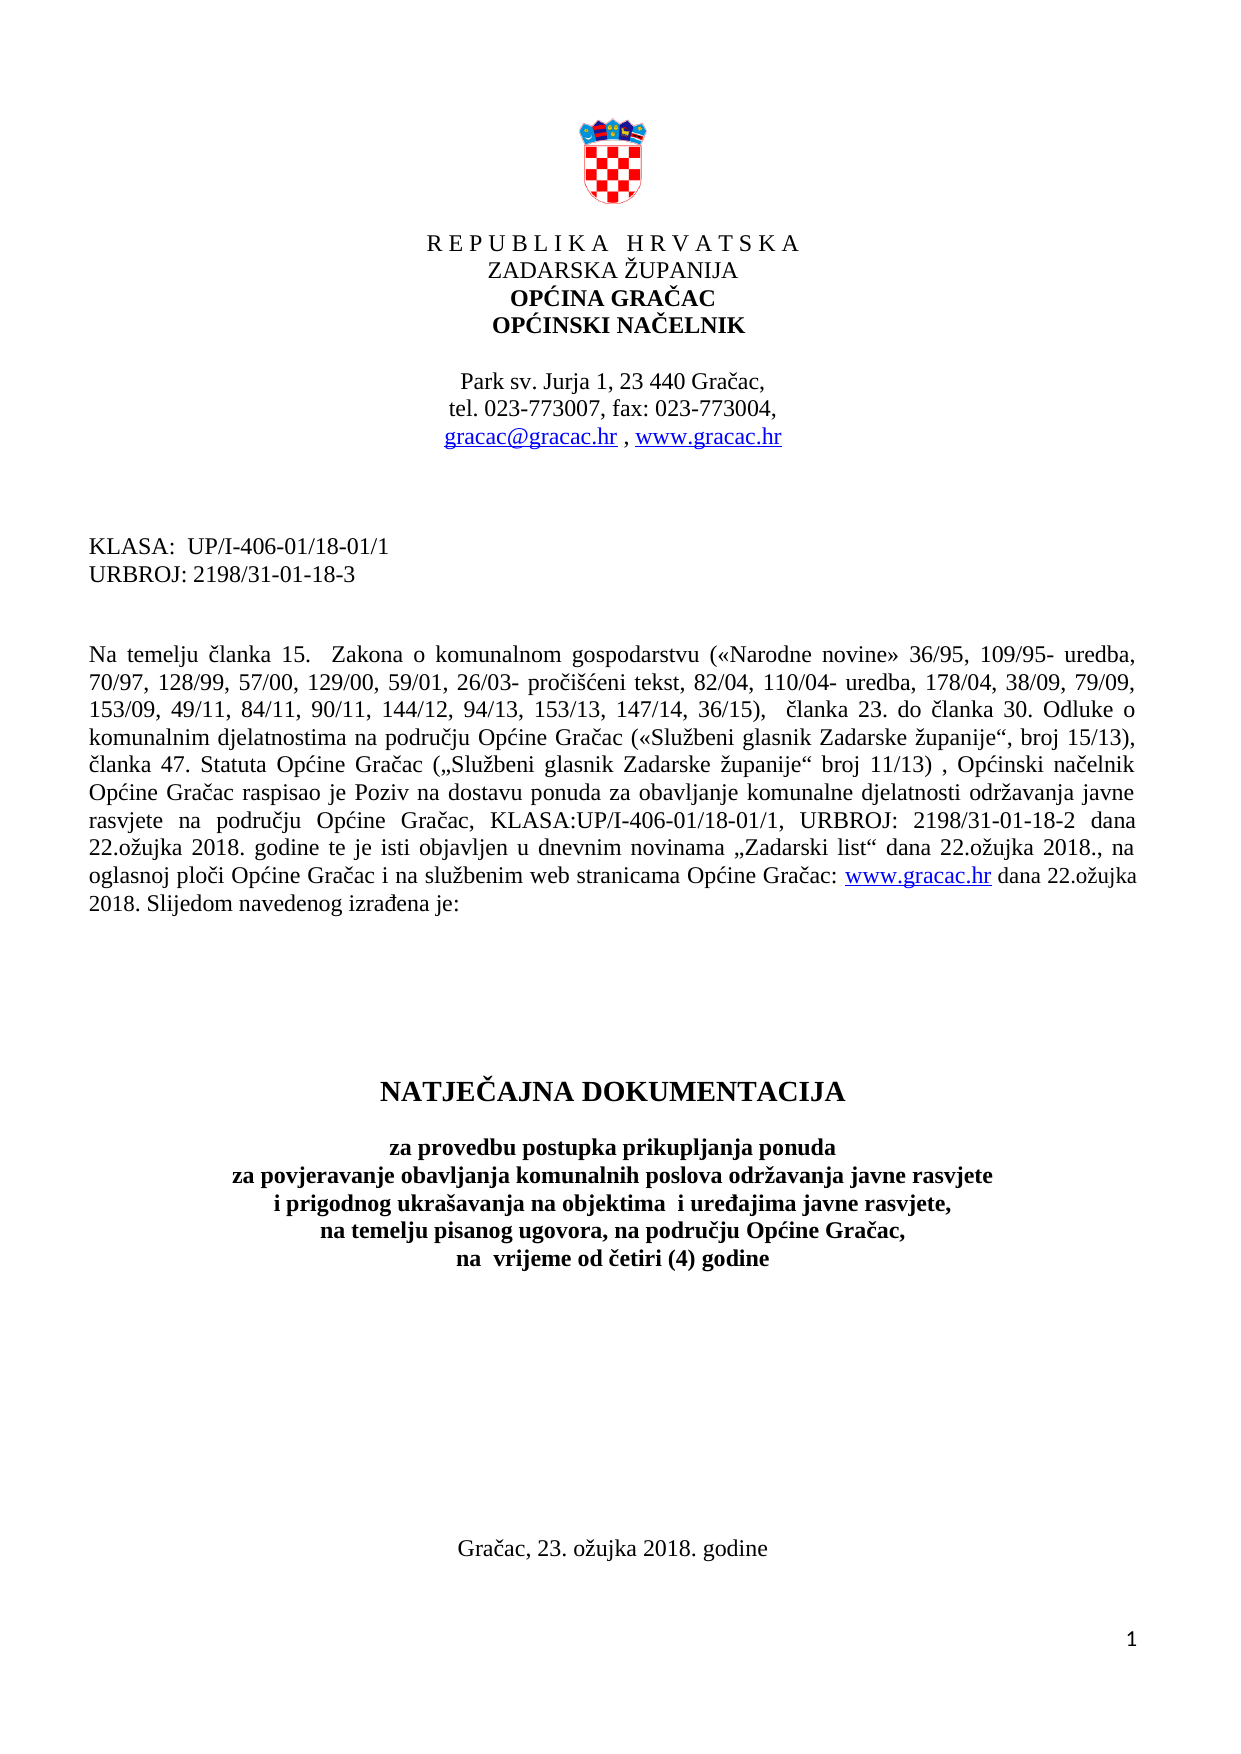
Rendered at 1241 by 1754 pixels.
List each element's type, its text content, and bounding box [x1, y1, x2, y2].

text Gračac, 23. ožujka 2018. godine [89, 1534, 1137, 1562]
picture [578, 118, 647, 204]
text Na temelju članka 15. Zakona o komunalnom gospodarstvu («Narodne novine» 36/95, 109/95- uredba, 70/97, 128/99, 57/00, 129/00, 59/01, 26/03- pročišćeni tekst, 82/04, 110/04- uredba, 178/04, 38/09, 79/09, 153/09, 49/11, 84/11, 90/11, 144/12, 94/13, 153/13, 147/14, 36/15), članka 23. do članka 30. Odluke o komunalnim djelatnostima na području Općine Gračac («Službeni glasnik Zadarske županije“, broj 15/13), članka 47. Statuta Općine Gračac („Službeni glasnik Zadarske županije“ broj 11/13) , Općinski načelnik Općine Gračac raspisao je Poziv na dostavu ponuda za obavljanje komunalne djelatnosti održavanja javne rasvjete na području Općine Gračac, KLASA:UP/I-406-01/18-01/1, URBROJ: 2198/31-01-18-2 dana 22.ožujka 2018. godine te je isti objavljen u dnevnim novinama „Zadarski list“ dana 22.ožujka 2018., na oglasnoj ploči Općine Gračac i na službenim web stranicama Općine Gračac: www.gracac.hr dana 22.ožujka 2018. Slijedom navedenog izrađena je: [89, 640, 1137, 917]
text OPĆINA GRAČAC [89, 284, 1137, 311]
text za provedbu postupka prikupljanja ponuda [89, 1133, 1137, 1161]
text KLASA: UP/I-406-01/18-01/1 [89, 532, 1137, 560]
text gracac@gracac.hr , www.gracac.hr [89, 422, 1137, 449]
text na temelju pisanog ugovora, na području Općine Gračac, [89, 1216, 1137, 1244]
text na vrijeme od četiri (4) godine [89, 1244, 1137, 1271]
text OPĆINSKI NAČELNIK [89, 311, 1137, 339]
text tel. 023-773007, fax: 023-773004, [89, 394, 1137, 422]
text R E P U B L I K A H R V A T S K A [89, 229, 1137, 256]
text NATJEČAJNA DOKUMENTACIJA [89, 1074, 1137, 1108]
text Park sv. Jurja 1, 23 440 Gračac, [89, 367, 1137, 394]
text ZADARSKA ŽUPANIJA [89, 256, 1137, 284]
text URBROJ: 2198/31-01-18-3 [89, 560, 1137, 587]
text i prigodnog ukrašavanja na objektima i uređajima javne rasvjete, [89, 1189, 1137, 1216]
text za povjeravanje obavljanja komunalnih poslova održavanja javne rasvjete [89, 1161, 1137, 1189]
